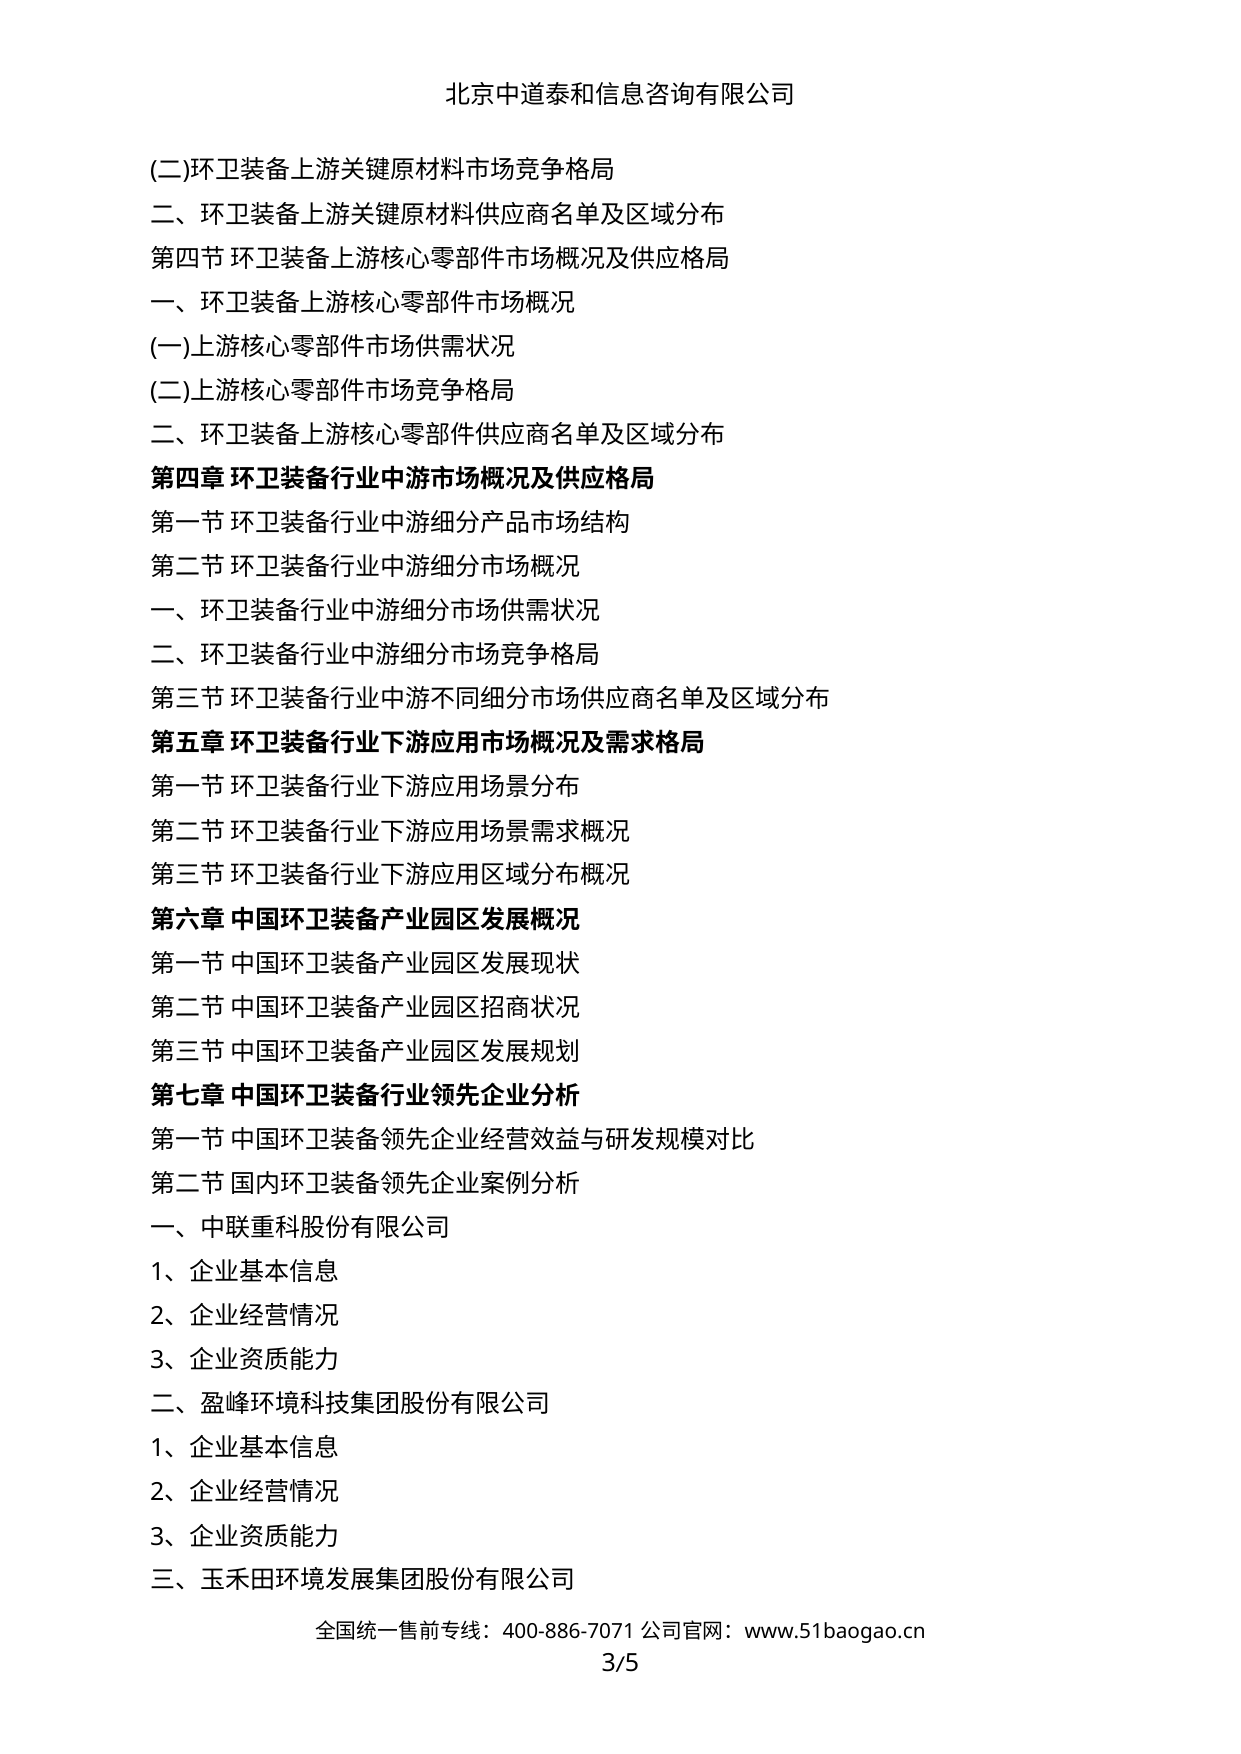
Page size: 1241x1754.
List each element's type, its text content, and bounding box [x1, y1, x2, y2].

text 第一节 中国环卫装备领先企业经营效益与研发规模对比 [150, 1119, 1090, 1156]
text (二)上游核心零部件市场竞争格局 [150, 370, 1090, 407]
text 第一节 中国环卫装备产业园区发展现状 [150, 943, 1090, 979]
text 第一节 环卫装备行业中游细分产品市场结构 [150, 502, 1090, 539]
text 第三节 环卫装备行业中游不同细分市场供应商名单及区域分布 [150, 679, 1090, 715]
text 第二节 环卫装备行业下游应用场景需求概况 [150, 811, 1090, 847]
text 1、企业基本信息 [150, 1252, 1090, 1288]
text 第三节 中国环卫装备产业园区发展规划 [150, 1031, 1090, 1067]
text 第六章 中国环卫装备产业园区发展概况 [150, 899, 1090, 935]
text 第四章 环卫装备行业中游市场概况及供应格局 [150, 458, 1090, 495]
text 2、企业经营情况 [150, 1472, 1090, 1508]
text 3、企业资质能力 [150, 1340, 1090, 1376]
text 三、玉禾田环境发展集团股份有限公司 [150, 1560, 1090, 1596]
text 3、企业资质能力 [150, 1516, 1090, 1552]
text 第三节 环卫装备行业下游应用区域分布概况 [150, 855, 1090, 891]
text 一、环卫装备行业中游细分市场供需状况 [150, 591, 1090, 627]
text 二、环卫装备行业中游细分市场竞争格局 [150, 635, 1090, 671]
text 第四节 环卫装备上游核心零部件市场概况及供应格局 [150, 238, 1090, 274]
text 一、中联重科股份有限公司 [150, 1207, 1090, 1244]
text 二、盈峰环境科技集团股份有限公司 [150, 1384, 1090, 1420]
text 第五章 环卫装备行业下游应用市场概况及需求格局 [150, 723, 1090, 759]
text 第二节 环卫装备行业中游细分市场概况 [150, 547, 1090, 583]
text (一)上游核心零部件市场供需状况 [150, 326, 1090, 362]
text 2、企业经营情况 [150, 1296, 1090, 1332]
text 第二节 中国环卫装备产业园区招商状况 [150, 987, 1090, 1023]
text 二、环卫装备上游关键原材料供应商名单及区域分布 [150, 194, 1090, 230]
text 二、环卫装备上游核心零部件供应商名单及区域分布 [150, 414, 1090, 451]
text 第二节 国内环卫装备领先企业案例分析 [150, 1163, 1090, 1200]
text 第一节 环卫装备行业下游应用场景分布 [150, 767, 1090, 803]
text 一、环卫装备上游核心零部件市场概况 [150, 282, 1090, 318]
text 第七章 中国环卫装备行业领先企业分析 [150, 1075, 1090, 1112]
text 1、企业基本信息 [150, 1428, 1090, 1464]
text (二)环卫装备上游关键原材料市场竞争格局 [150, 150, 1090, 186]
